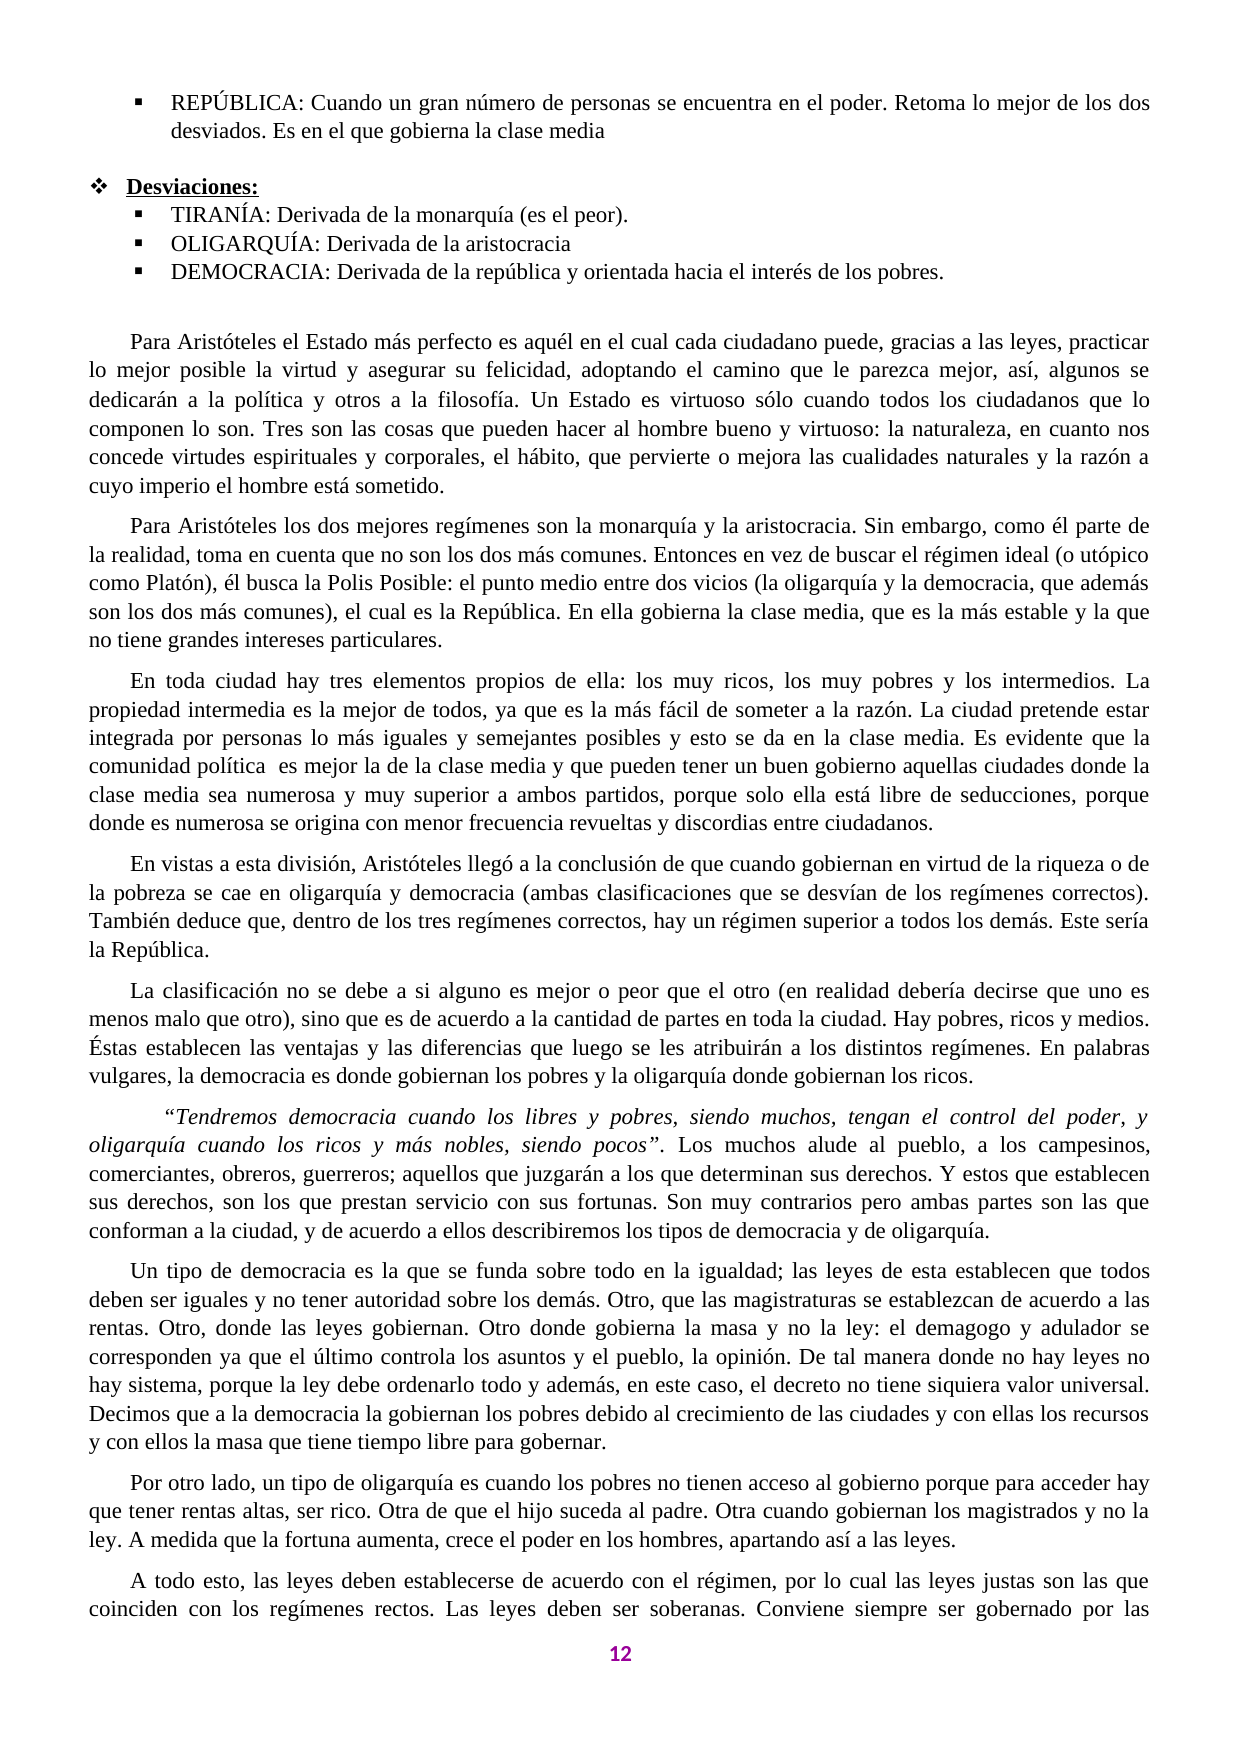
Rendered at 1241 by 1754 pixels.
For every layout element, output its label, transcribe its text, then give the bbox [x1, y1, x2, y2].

text La clasificación no se debe a si alguno es mejor o peor que el otro (en realidad debería decirse que uno es menos malo que otro), sino que es de acuerdo a la cantidad de partes en toda la ciudad. Hay pobres, ricos y medios. Éstas establecen las ventajas y las diferencias que luego se les atribuirán a los distintos regímenes. En palabras vulgares, la democracia es donde gobiernan los pobres y la oligarquía donde gobiernan los ricos. [89, 977, 1152, 1088]
list TIRANÍA: Derivada de la monarquía (es el peor). [133, 201, 1152, 228]
list OLIGARQUÍA: Derivada de la aristocracia [133, 230, 1152, 256]
list REPÚBLICA: Cuando un gran número de personas se encuentra en el poder. Retoma lo mejor de los dos desviados. Es en el que gobierna la clase media [133, 89, 1152, 143]
list DEMOCRACIA: Derivada de la república y orientada hacia el interés de los pobres. [133, 258, 1152, 285]
list Desviaciones: [89, 173, 1152, 199]
text Para Aristóteles el Estado más perfecto es aquél en el cual cada ciudadano puede, gracias a las leyes, practicar lo mejor posible la virtud y asegurar su felicidad, adoptando el camino que le parezca mejor, así, algunos se dedicarán a la política y otros a la filosofía. Un Estado es virtuoso sólo cuando todos los ciudadanos que lo componen lo son. Tres son las cosas que pueden hacer al hombre bueno y virtuoso: la naturaleza, en cuanto nos concede virtudes espirituales y corporales, el hábito, que pervierte o mejora las cualidades naturales y la razón a cuyo imperio el hombre está sometido. [89, 328, 1152, 498]
text Para Aristóteles los dos mejores regímenes son la monarquía y la aristocracia. Sin embargo, como él parte de la realidad, toma en cuenta que no son los dos más comunes. Entonces en vez de buscar el régimen ideal (o utópico como Platón), él busca la Polis Posible: el punto medio entre dos vicios (la oligarquía y la democracia, que además son los dos más comunes), el cual es la República. En ella gobierna la clase media, que es la más estable y la que no tiene grandes intereses particulares. [89, 513, 1152, 653]
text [89, 1567, 1152, 1622]
text Un tipo de democracia es la que se funda sobre todo en la igualdad; las leyes de esta establecen que todos deben ser iguales y no tener autoridad sobre los demás. Otro, que las magistraturas se establezcan de acuerdo a las rentas. Otro, donde las leyes gobiernan. Otro donde gobierna la masa y no la ley: el demagogo y adulador se corresponden ya que el último controla los asuntos y el pueblo, la opinión. De tal manera donde no hay leyes no hay sistema, porque la ley debe ordenarlo todo y además, en este caso, el decreto no tiene siquiera valor universal. Decimos que a la democracia la gobiernan los pobres debido al crecimiento de las ciudades y con ellas los recursos y con ellos la masa que tiene tiempo libre para gobernar. [89, 1258, 1152, 1454]
text En vistas a esta división, Aristóteles llegó a la conclusión de que cuando gobiernan en virtud de la riqueza o de la pobreza se cae en oligarquía y democracia (ambas clasificaciones que se desvían de los regímenes correctos). También deduce que, dentro de los tres regímenes correctos, hay un régimen superior a todos los demás. Este sería la República. [89, 850, 1152, 962]
text En toda ciudad hay tres elementos propios de ella: los muy ricos, los muy pobres y los intermedios. La propiedad intermedia es la mejor de todos, ya que es la más fácil de someter a la razón. La ciudad pretende estar integrada por personas lo más iguales y semejantes posibles y esto se da en la clase media. Es evidente que la comunidad política es mejor la de la clase media y que pueden tener un buen gobierno aquellas ciudades donde la clase media sea numerosa y muy superior a ambos partidos, porque solo ella está libre de seducciones, porque donde es numerosa se origina con menor frecuencia revueltas y discordias entre ciudadanos. [89, 667, 1152, 836]
text Por otro lado, un tipo de oligarquía es cuando los pobres no tienen acceso al gobierno porque para acceder hay que tener rentas altas, ser rico. Otra de que el hijo suceda al padre. Otra cuando gobiernan los magistrados y no la ley. A medida que la fortuna aumenta, crece el poder en los hombres, apartando así a las leyes. [89, 1469, 1152, 1552]
text “Tendremos democracia cuando los libres y pobres, siendo muchos, tengan el control del poder, y oligarquía cuando los ricos y más nobles, siendo pocos”. Los muchos alude al pueblo, a los campesinos, comerciantes, obreros, guerreros; aquellos que juzgarán a los que determinan sus derechos. Y estos que establecen sus derechos, son los que prestan servicio con sus fortunas. Son muy contrarios pero ambas partes son las que conforman a la ciudad, y de acuerdo a ellos describiremos los tipos de democracia y de oligarquía. [89, 1103, 1152, 1243]
